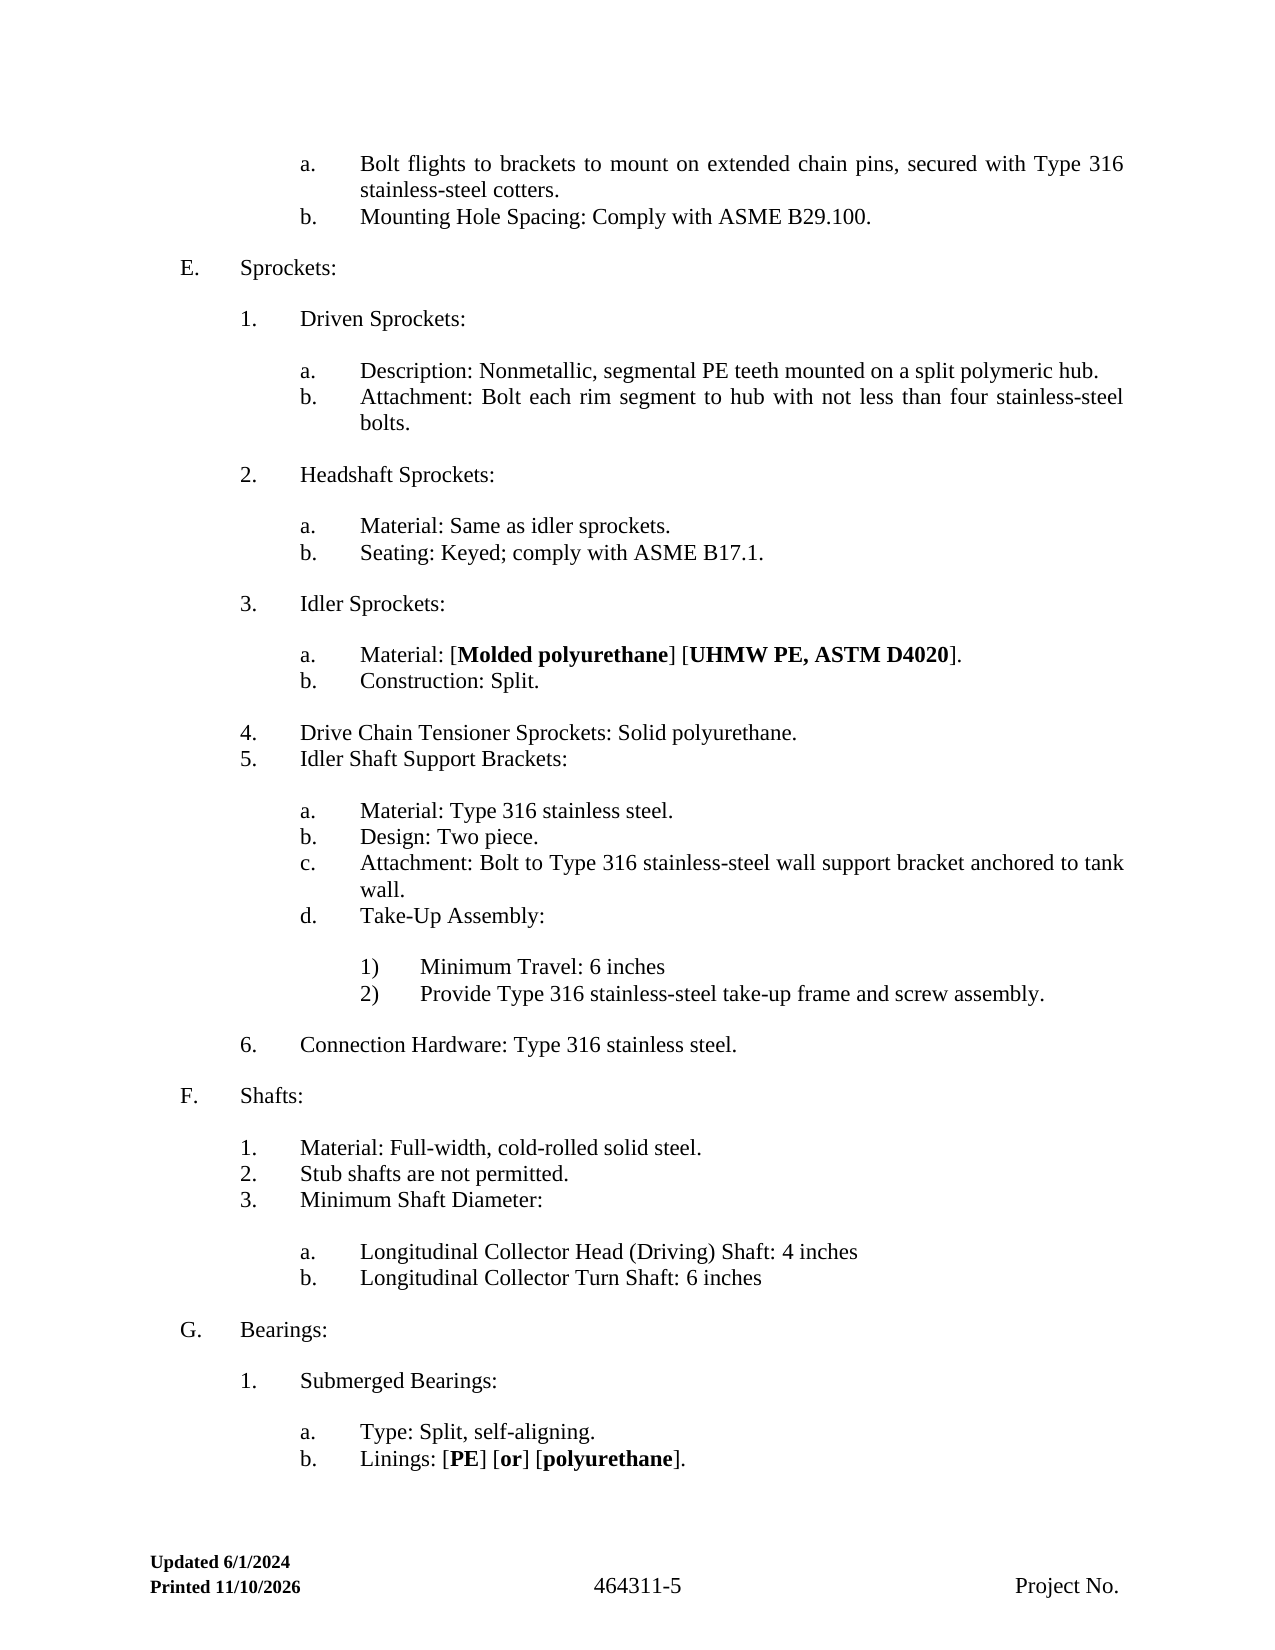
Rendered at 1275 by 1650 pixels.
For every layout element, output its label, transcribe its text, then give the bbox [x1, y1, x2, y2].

text Drive Chain Tensioner Sprockets: Solid polyurethane. [240, 719, 1125, 745]
text Longitudinal Collector Turn Shaft: 6 inches [300, 1264, 1125, 1291]
text Attachment: Bolt each rim segment to hub with not less than four stainless-steel bolts. [300, 383, 1125, 436]
text Material: Type 316 stainless steel. [300, 797, 1125, 823]
text Linings: [PE] [or] [polyurethane]. [300, 1445, 1125, 1471]
text Minimum Shaft Diameter: [240, 1187, 1125, 1213]
text Material: Same as idler sprockets. [300, 512, 1125, 538]
text Mounting Hole Spacing: Comply with ASME B29.100. [300, 203, 1125, 229]
text Material: Full-width, cold-rolled solid steel. [240, 1134, 1125, 1160]
text Driven Sprockets: [240, 305, 1125, 332]
text Design: Two piece. [300, 823, 1125, 849]
text Idler Sprockets: [240, 590, 1125, 616]
text Connection Hardware: Type 316 stainless steel. [240, 1031, 1125, 1057]
text Sprockets: [180, 254, 1125, 280]
text Description: Nonmetallic, segmental PE teeth mounted on a split polymeric hub. [300, 357, 1125, 383]
text Take-Up Assembly: [300, 902, 1125, 928]
text Idler Shaft Support Brackets: [240, 745, 1125, 772]
text Stub shafts are not permitted. [240, 1160, 1125, 1187]
text Attachment: Bolt to Type 316 stainless-steel wall support bracket anchored to tank wall. [300, 849, 1125, 902]
text Material: [Molded polyurethane] [UHMW PE, ASTM D4020]. [300, 641, 1125, 668]
text Headshaft Sprockets: [240, 461, 1125, 487]
text Bearings: [180, 1316, 1125, 1342]
text Type: Split, self-aligning. [300, 1418, 1125, 1445]
text Longitudinal Collector Head (Driving) Shaft: 4 inches [300, 1238, 1125, 1264]
text Provide Type 316 stainless-steel take-up frame and screw assembly. [360, 980, 1125, 1006]
text Bolt flights to brackets to mount on extended chain pins, secured with Type 316 stainless-steel cotters. [300, 150, 1125, 203]
text Shafts: [180, 1082, 1125, 1109]
text Submerged Bearings: [240, 1367, 1125, 1393]
text Construction: Split. [300, 668, 1125, 694]
text Minimum Travel: 6 inches [360, 953, 1125, 980]
text Seating: Keyed; comply with ASME B17.1. [300, 538, 1125, 565]
